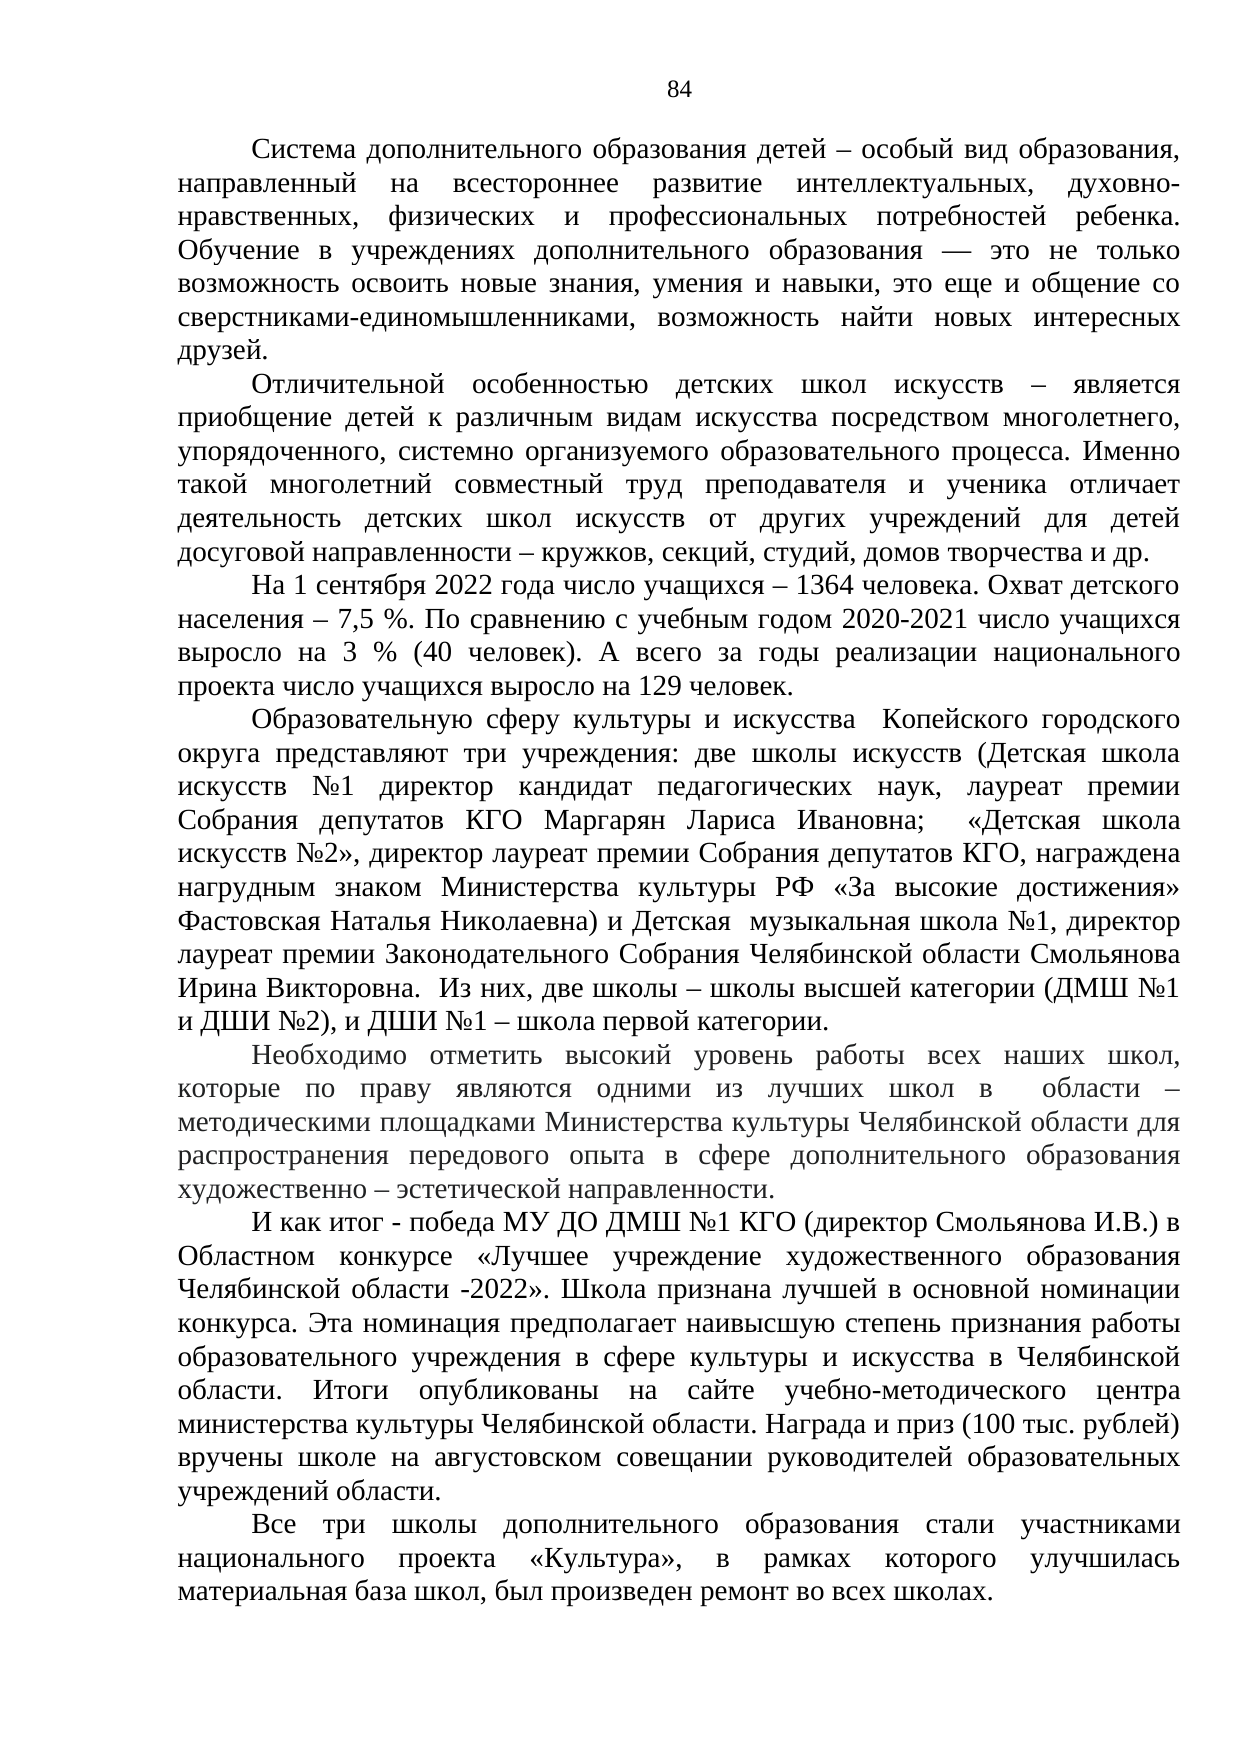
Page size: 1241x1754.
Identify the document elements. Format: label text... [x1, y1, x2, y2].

text Необходимо отметить высокий уровень работы всех наших школ, которые по праву являются одними из лучших школ в области – методическими площадками Министерства культуры Челябинской области для распространения передового опыта в сфере дополнительного образования художественно – эстетической направленности. [177, 1037, 1181, 1204]
text Система дополнительного образования детей – особый вид образования, направленный на всестороннее развитие интеллектуальных, духовно-нравственных, физических и профессиональных потребностей ребенка. Обучение в учреждениях дополнительного образования — это не только возможность освоить новые знания, умения и навыки, это еще и общение со сверстниками-единомышленниками, возможность найти новых интересных друзей. [177, 131, 1181, 232]
text Система дополнительного образования детей – особый вид образования, направленный на всестороннее развитие интеллектуальных, духовно-нравственных, физических и профессиональных потребностей ребенка. Обучение в учреждениях дополнительного образования — это не только возможность освоить новые знания, умения и навыки, это еще и общение со сверстниками-единомышленниками, возможность найти новых интересных друзей. [177, 332, 1181, 366]
text Все три школы дополнительного образования стали участниками национального проекта «Культура», в рамках которого улучшилась материальная база школ, был произведен ремонт во всех школах. [177, 1506, 1181, 1607]
text Отличительной особенностью детских школ искусств – является приобщение детей к различным видам искусства посредством многолетнего, упорядоченного, системно организуемого образовательного процесса. Именно такой многолетний совместный труд преподавателя и ученика отличает деятельность детских школ искусств от других учреждений для детей досуговой направленности – кружков, секций, студий, домов творчества и др. [177, 366, 1181, 567]
text На 1 сентября 2022 года число учащихся – 1364 человека. Охват детского населения – 7,5 %. По сравнению с учебным годом 2020-2021 число учащихся выросло на 3 % (40 человек). А всего за годы реализации национального проекта число учащихся выросло на 129 человек. [177, 567, 1181, 701]
text Образовательную сферу культуры и искусства Копейского городского округа представляют три учреждения: две школы искусств (Детская школа искусств №1 директор кандидат педагогических наук, лауреат премии Собрания депутатов КГО Маргарян Лариса Ивановна; «Детская школа искусств №2», директор лауреат премии Собрания депутатов КГО, награждена нагрудным знаком Министерства культуры РФ «За высокие достижения» Фастовская Наталья Николаевна) и Детская музыкальная школа №1, директор лауреат премии Законодательного Собрания Челябинской области Смольянова Ирина Викторовна. Из них, две школы – школы высшей категории (ДМШ №1 и ДШИ №2), и ДШИ №1 – школа первой категории. [177, 701, 1181, 1037]
text И как итог - победа МУ ДО ДМШ №1 КГО (директор Смольянова И.В.) в Областном конкурсе «Лучшее учреждение художественного образования Челябинской области -2022». Школа признана лучшей в основной номинации конкурса. Эта номинация предполагает наивысшую степень признания работы образовательного учреждения в сфере культуры и искусства в Челябинской области. Итоги опубликованы на сайте учебно-методического центра министерства культуры Челябинской области. Награда и приз (100 тыс. рублей) вручены школе на августовском совещании руководителей образовательных учреждений области. [177, 1204, 1181, 1506]
